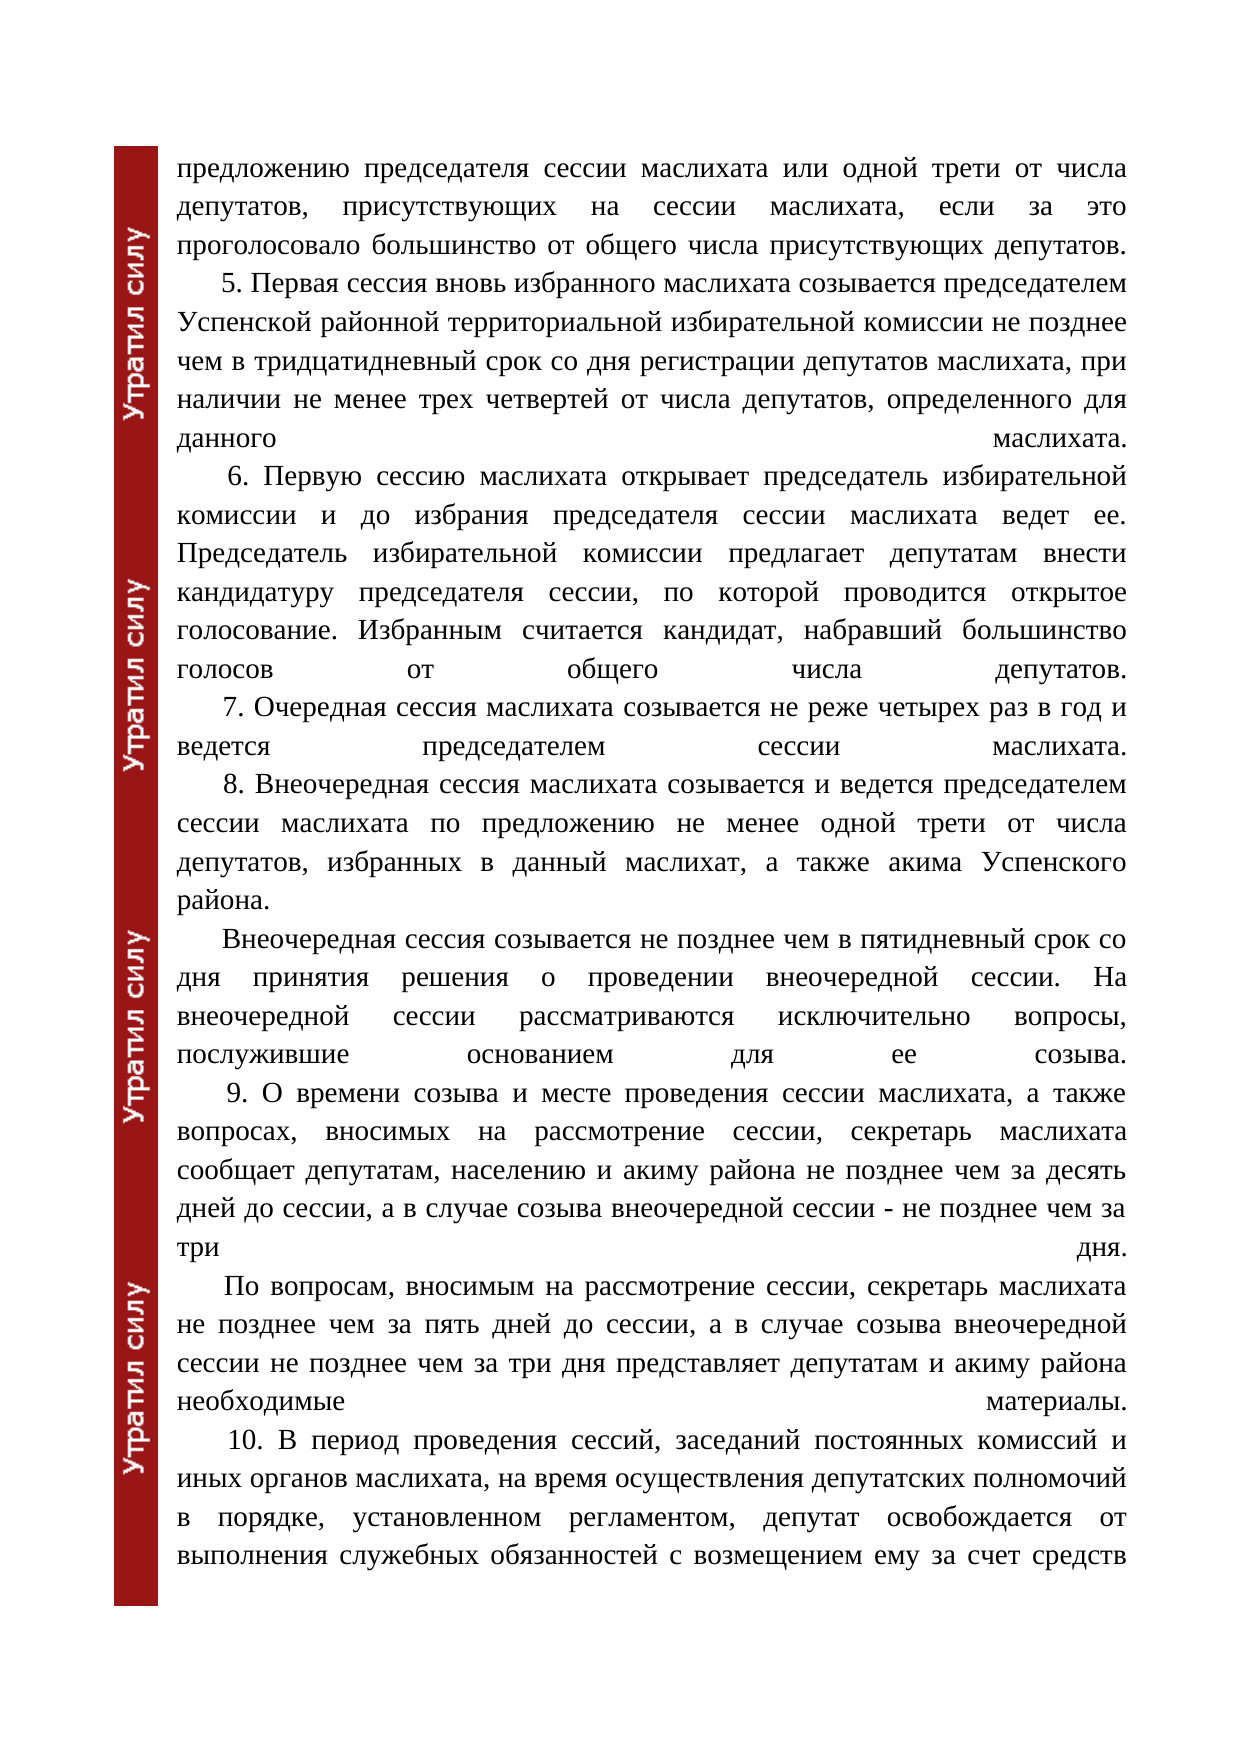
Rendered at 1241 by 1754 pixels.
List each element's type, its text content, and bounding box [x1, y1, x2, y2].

picture [114, 146, 158, 150]
picture [114, 1571, 158, 1606]
